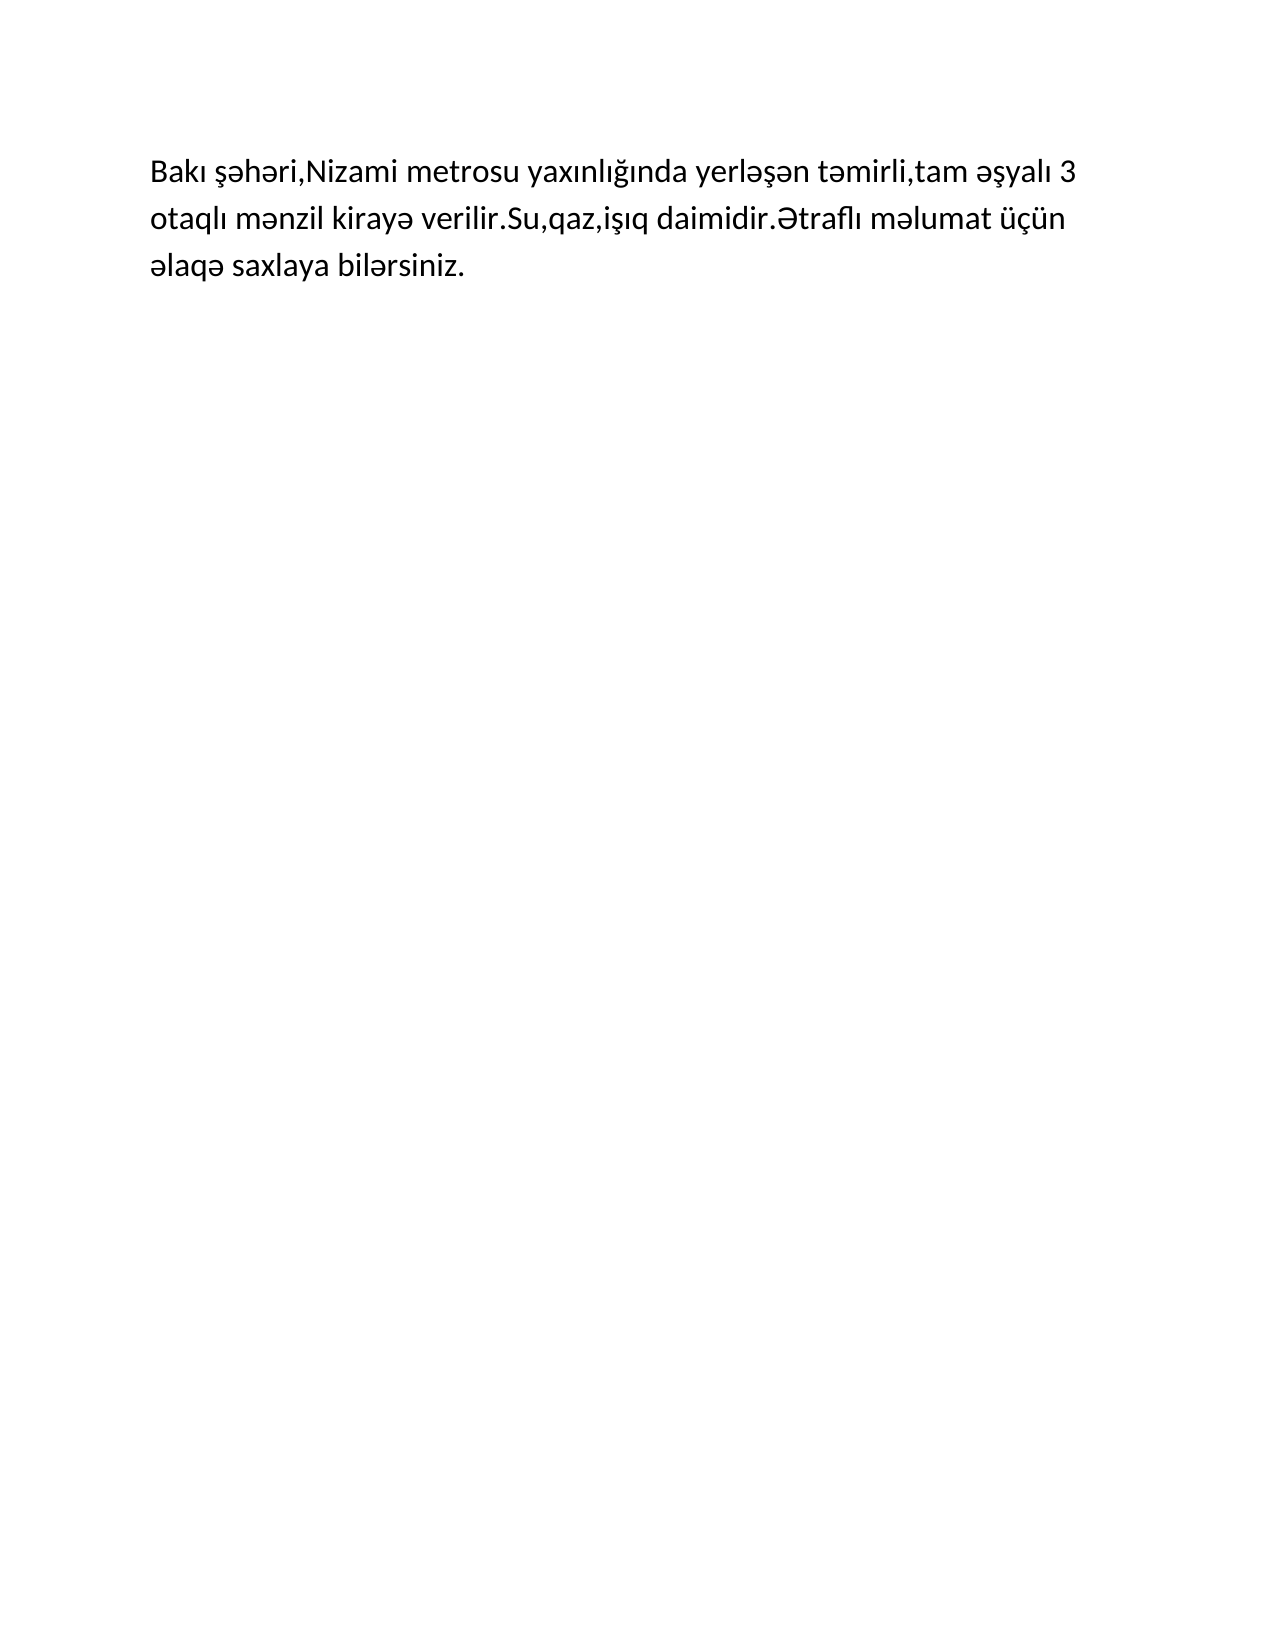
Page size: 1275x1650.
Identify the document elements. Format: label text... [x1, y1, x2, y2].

text Bakı şəhəri,Nizami metrosu yaxınlığında yerləşən təmirli,tam əşyalı 3 otaqlı mənzil kirayə verilir.Su,qaz,işıq daimidir.Ətraflı məlumat üçün əlaqə saxlaya bilərsiniz. [150, 150, 1125, 284]
